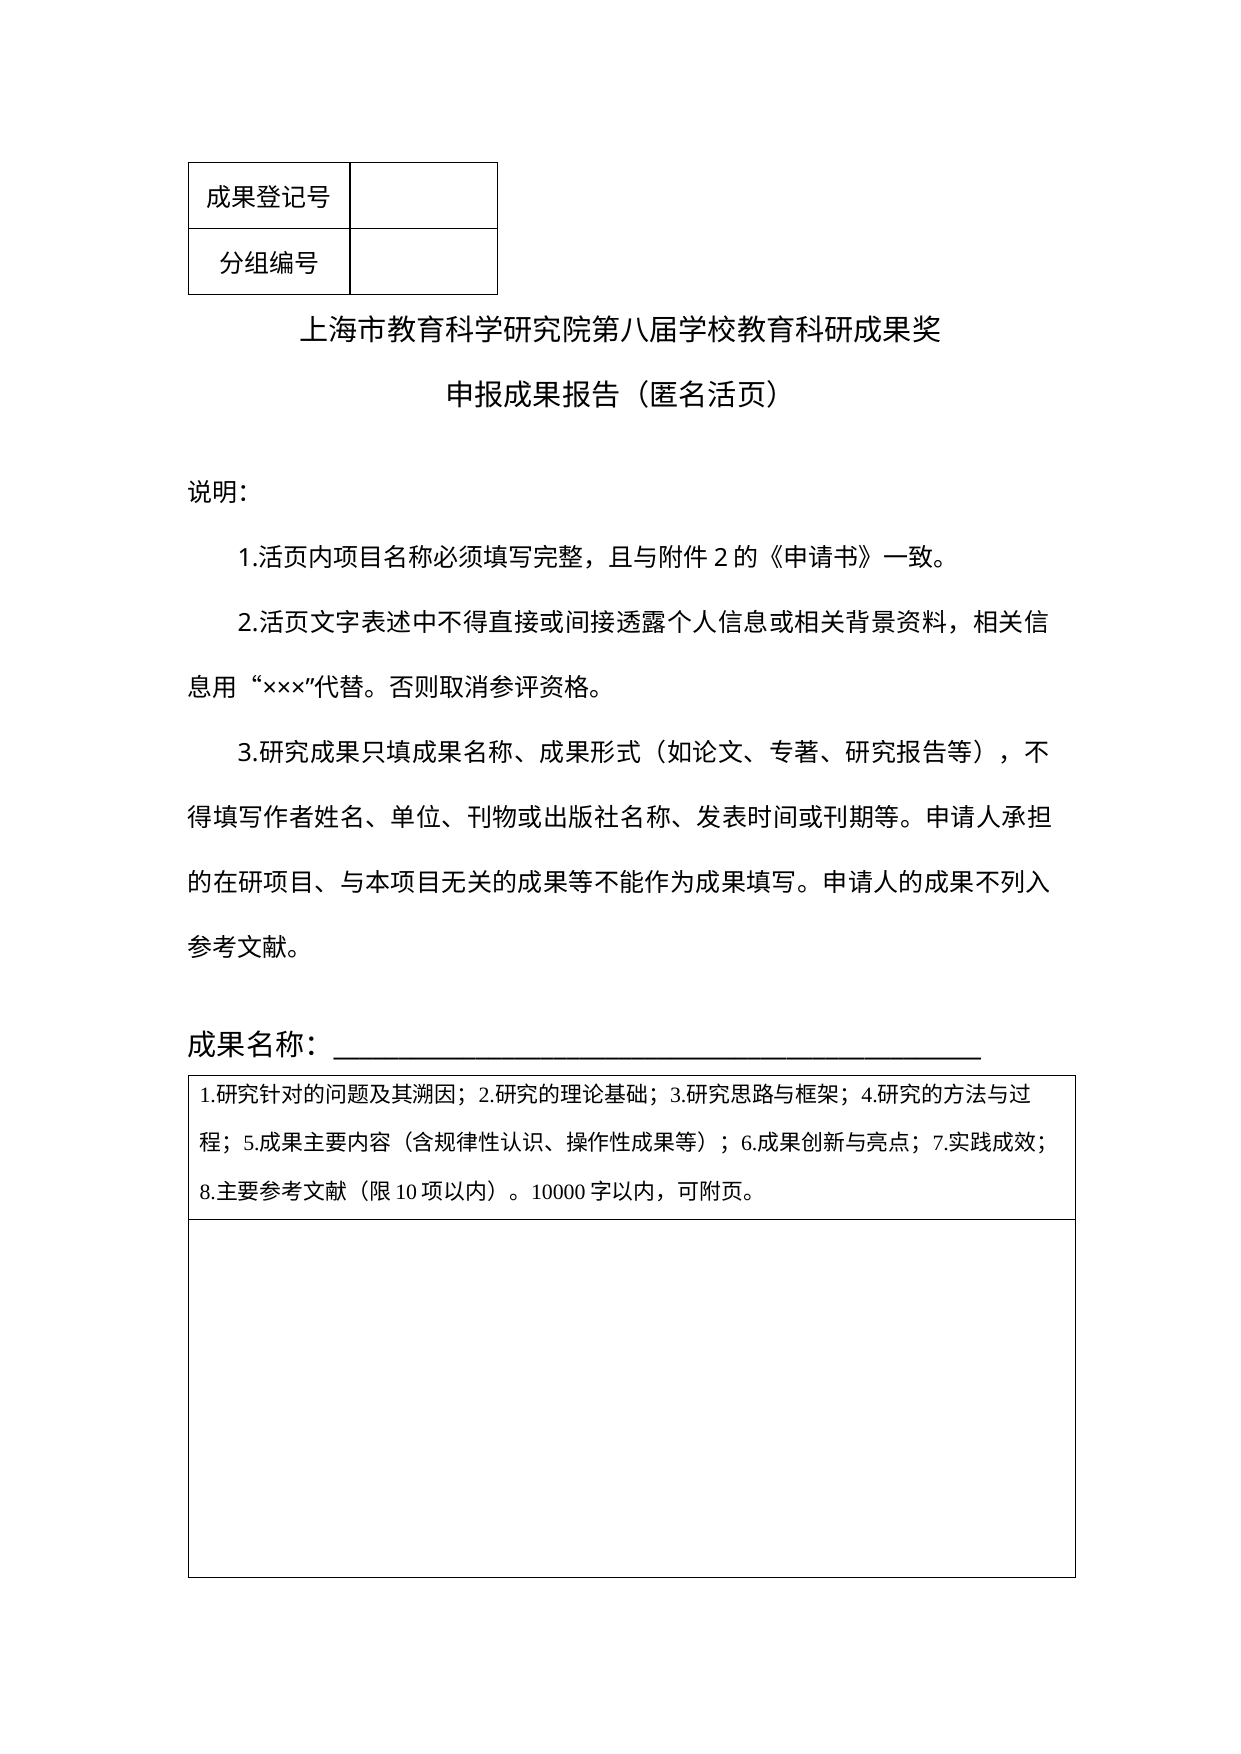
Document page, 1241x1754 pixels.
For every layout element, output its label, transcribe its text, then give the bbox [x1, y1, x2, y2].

text 1.活页内项目名称必须填写完整，且与附件2的《申请书》一致。 [187, 523, 1053, 588]
table_cell [189, 1220, 1075, 1577]
text 申报成果报告（匿名活页） [187, 360, 1053, 425]
table_cell 分组编号 [189, 229, 349, 294]
table_header [351, 163, 497, 228]
text 成果名称：__________________________________________________ [187, 1010, 1053, 1075]
text 上海市教育科学研究院第八届学校教育科研成果奖 [187, 295, 1053, 360]
text 2.活页文字表述中不得直接或间接透露个人信息或相关背景资料，相关信息用“×××”代替。否则取消参评资格。 [187, 588, 1053, 718]
table_cell [351, 229, 497, 294]
text 说明： [187, 458, 1053, 523]
table_header 成果登记号 [189, 163, 349, 228]
table_header 1.研究针对的问题及其溯因；2.研究的理论基础；3.研究思路与框架；4.研究的方法与过程；5.成果主要内容（含规律性认识、操作性成果等）；6.成果创新与亮点；7.实践成效；8.主要参考文献（限10项以内）。10000字以内，可附页。 [189, 1076, 1075, 1219]
text 3.研究成果只填成果名称、成果形式（如论文、专著、研究报告等），不得填写作者姓名、单位、刊物或出版社名称、发表时间或刊期等。申请人承担的在研项目、与本项目无关的成果等不能作为成果填写。申请人的成果不列入参考文献。 [187, 718, 1053, 978]
